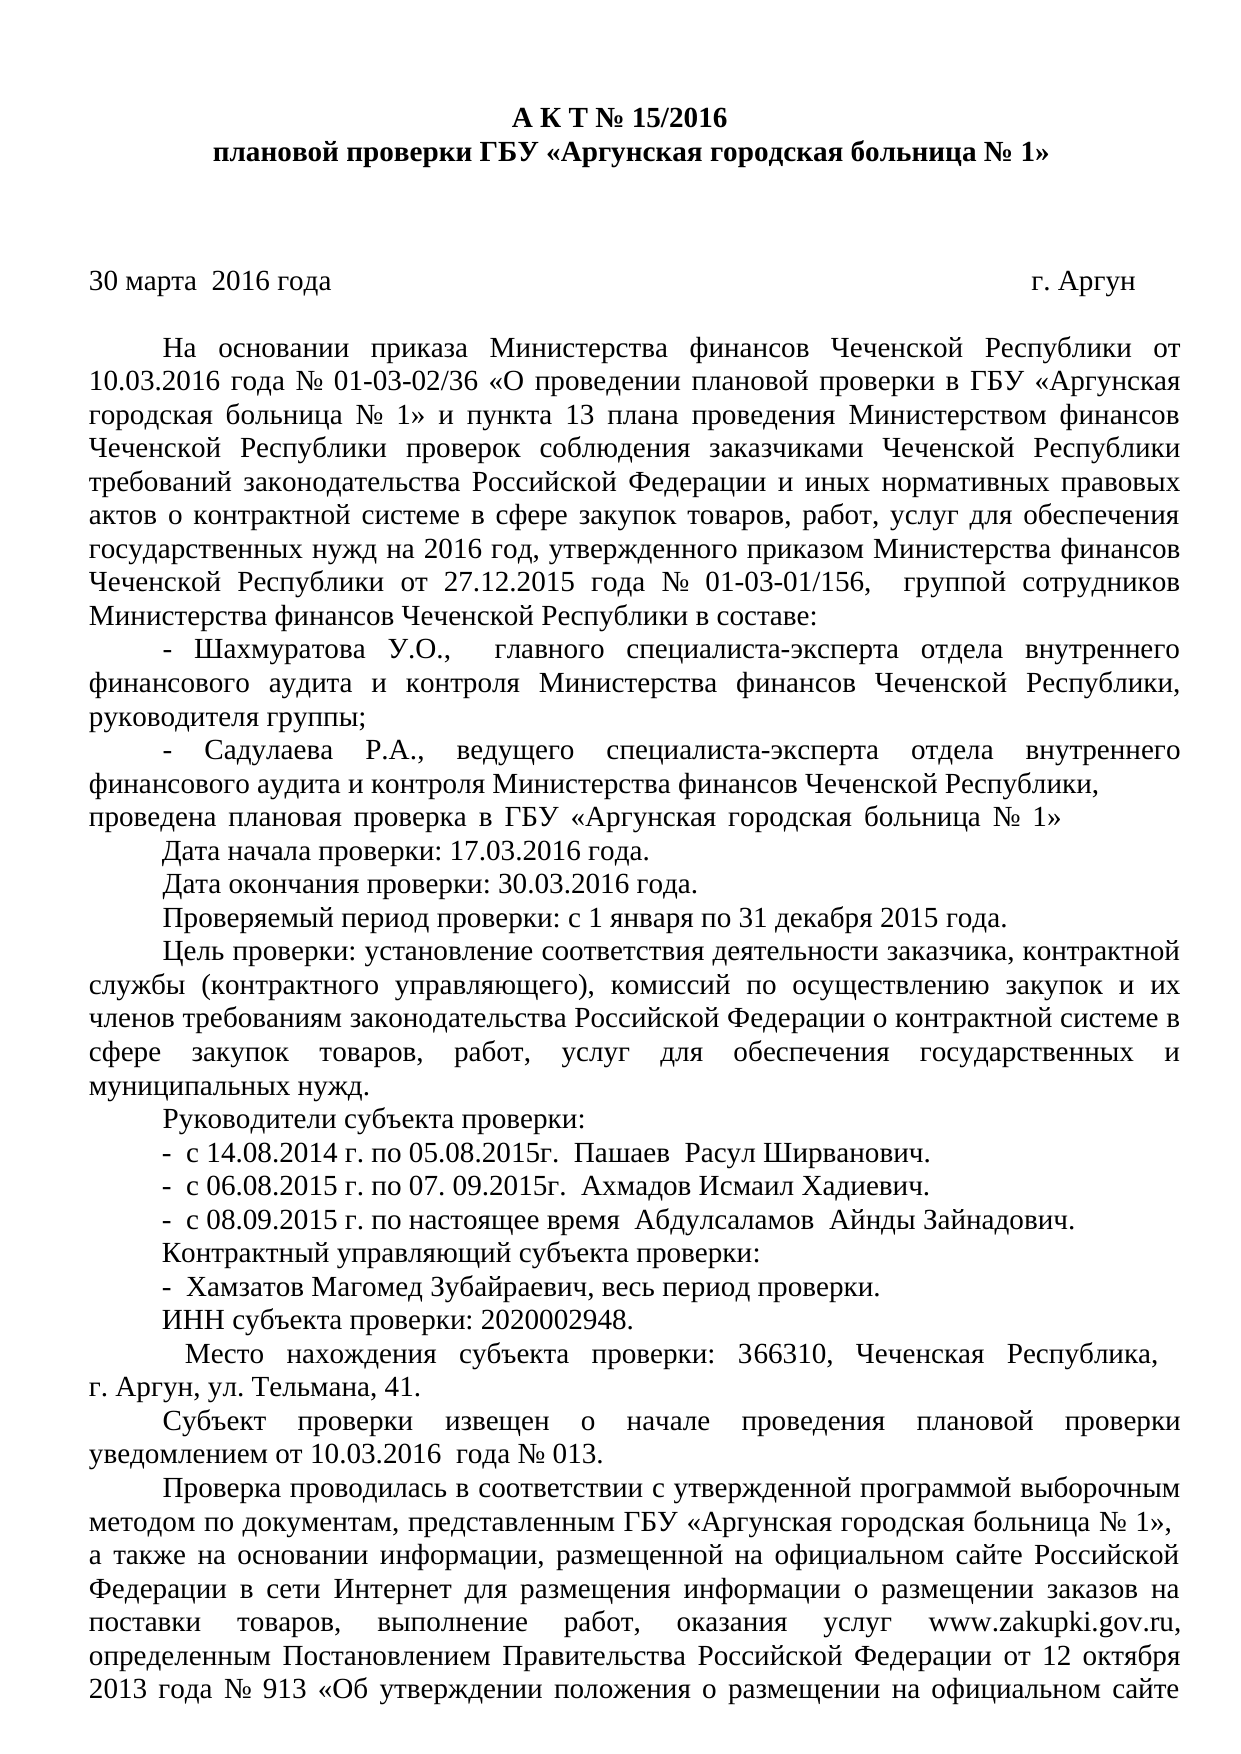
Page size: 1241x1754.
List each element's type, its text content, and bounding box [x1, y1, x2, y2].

text - с 06.08.2015 г. по 07. 09.2015г. Ахмадов Исмаил Хадиевич. [89, 1168, 1181, 1202]
text плановой проверки ГБУ «Аргунская городская больница № 1» [89, 134, 1181, 196]
text Контрактный управляющий субъекта проверки: [89, 1235, 1181, 1269]
text - с 14.08.2014 г. по 05.08.2015г. Пашаев Расул Ширванович. [89, 1135, 1181, 1168]
text Руководители субъекта проверки: [89, 1101, 1181, 1135]
text А К Т № 15/2016 [89, 101, 1181, 134]
text Дата окончания проверки: 30.03.2016 года. [89, 866, 1181, 900]
text - Хамзатов Магомед Зубайраевич, весь период проверки. [89, 1269, 1181, 1302]
text Цель проверки: установление соответствия деятельности заказчика, контрактной службы (контрактного управляющего), комиссий по осуществлению закупок и их членов требованиям законодательства Российской Федерации о контрактной системе в сфере закупок товаров, работ, услуг для обеспечения государственных и муниципальных нужд. [89, 933, 1181, 1101]
text - с 08.09.2015 г. по настоящее время Абдулсаламов Айнды Зайнадович. [89, 1202, 1181, 1235]
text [89, 1470, 1181, 1705]
text Проверяемый период проверки: с 1 января по 31 декабря 2015 года. [89, 900, 1181, 933]
text ИНН субъекта проверки: 2020002948. [89, 1302, 1181, 1336]
text - Шахмуратова У.О., главного специалиста-эксперта отдела внутреннего финансового аудита и контроля Министерства финансов Чеченской Республики, руководителя группы; [89, 632, 1181, 732]
text 30 марта 2016 года г. Аргун [89, 263, 1181, 296]
list - Садулаева Р.А., ведущего специалиста-эксперта отдела внутреннего финансового аудита и контроля Министерства финансов Чеченской Республики, [89, 732, 1181, 799]
text Субъект проверки извещен о начале проведения плановой проверки уведомлением от 10.03.2016 года № 013. [89, 1403, 1181, 1470]
text На основании приказа Министерства финансов Чеченской Республики от 10.03.2016 года № 01-03-02/36 «О проведении плановой проверки в ГБУ «Аргунская городская больница № 1» и пункта 13 плана проведения Министерством финансов Чеченской Республики проверок соблюдения заказчиками Чеченской Республики требований законодательства Российской Федерации и иных нормативных правовых актов о контрактной системе в сфере закупок товаров, работ, услуг для обеспечения государственных нужд на 2016 год, утвержденного приказом Министерства финансов Чеченской Республики от 27.12.2015 года № 01-03-01/156, группой сотрудников Министерства финансов Чеченской Республики в составе: [89, 330, 1181, 632]
text проведена плановая проверка в ГБУ «Аргунская городская больница № 1» Дата начала проверки: 17.03.2016 года. [89, 799, 1181, 866]
text Место нахождения субъекта проверки: 366310, Чеченская Республика, г. Аргун, ул. Тельмана, 41. [89, 1336, 1181, 1403]
